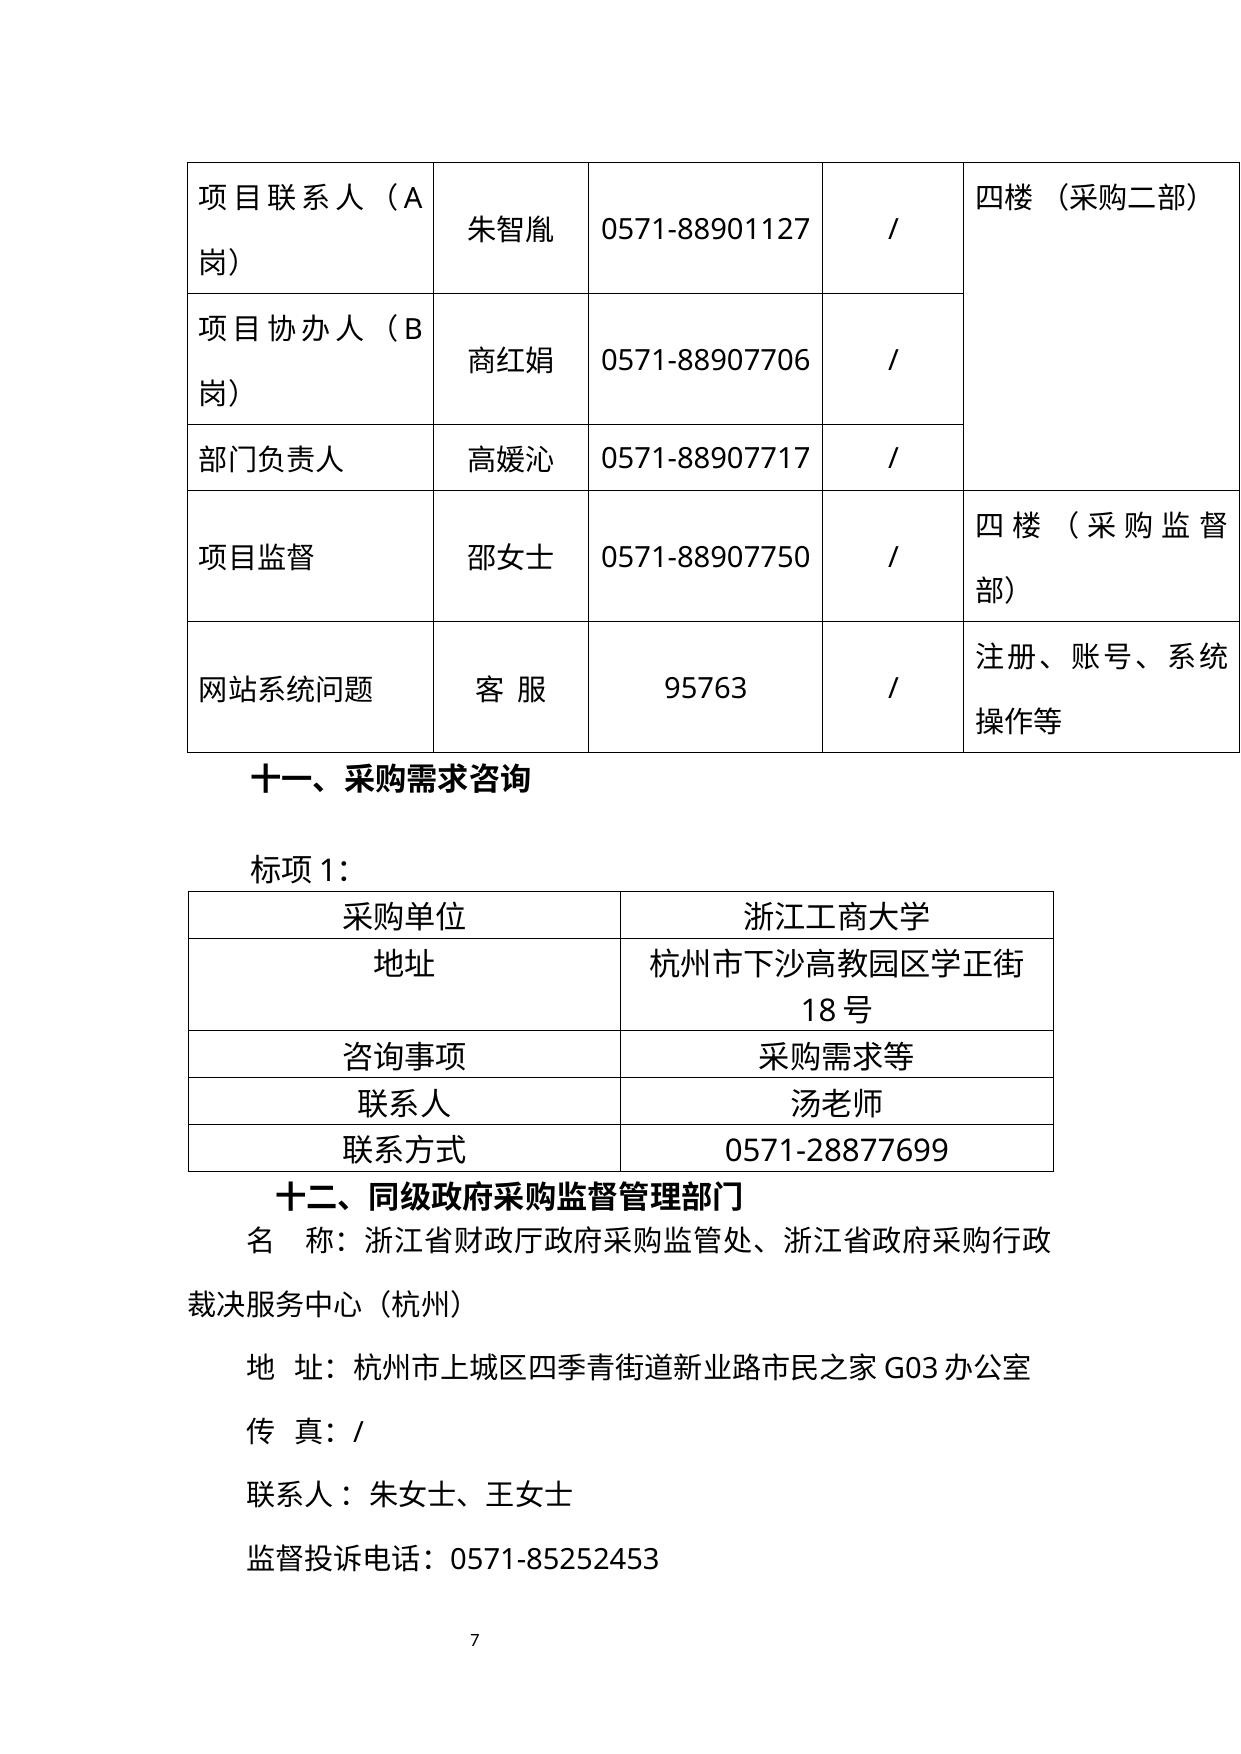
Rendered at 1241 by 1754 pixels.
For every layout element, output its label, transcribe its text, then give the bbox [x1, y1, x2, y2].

text 标项1： [187, 845, 1053, 891]
table_cell / [823, 491, 963, 621]
table_header 浙江工商大学 [621, 892, 1053, 938]
table_cell 地址 [189, 939, 620, 1030]
table_cell 杭州市下沙高教园区学正街18号 [621, 939, 1053, 1030]
table_cell 联系方式 [189, 1125, 620, 1171]
table_cell 0571-28877699 [621, 1125, 1053, 1171]
table_cell 客 服 [434, 622, 588, 752]
table_header 采购单位 [189, 892, 620, 938]
text 监督投诉电话：0571-85252453 [187, 1535, 1053, 1578]
text 十二、同级政府采购监督管理部门 [187, 1172, 1053, 1218]
table_cell 咨询事项 [189, 1031, 620, 1077]
table_cell 网站系统问题 [188, 622, 433, 752]
table_cell 朱智胤 [434, 163, 588, 293]
table_cell 0571-88907717 [589, 425, 822, 490]
table_cell 邵女士 [434, 491, 588, 621]
table_cell 采购需求等 [621, 1031, 1053, 1077]
table_cell 四楼 （采购二部） [964, 163, 1239, 490]
table_cell / [823, 425, 963, 490]
table_cell 高媛沁 [434, 425, 588, 490]
table_cell 注册、账号、系统操作等 [964, 622, 1239, 752]
table_cell 部门负责人 [188, 425, 433, 490]
table_cell 0571-88907706 [589, 294, 822, 424]
table_cell 商红娟 [434, 294, 588, 424]
list 采购需求咨询 [187, 753, 1053, 799]
table_cell 0571-88901127 [589, 163, 822, 293]
table_cell 项目联系人（A岗） [188, 163, 433, 293]
table_cell 项目监督 [188, 491, 433, 621]
table_cell 汤老师 [621, 1078, 1053, 1124]
table_cell 95763 [589, 622, 822, 752]
table_cell 联系人 [189, 1078, 620, 1124]
table_cell / [823, 294, 963, 424]
table_cell / [823, 622, 963, 752]
text 地 址：杭州市上城区四季青街道新业路市民之家G03办公室 [187, 1345, 1053, 1387]
text 传 真：/ [187, 1408, 1053, 1451]
text 联系人 ：朱女士、王女士 [187, 1472, 1053, 1514]
table_cell 0571-88907750 [589, 491, 822, 621]
table_cell 四楼（采购监督部） [964, 491, 1239, 621]
table_cell 项目协办人（B岗） [188, 294, 433, 424]
text 名 称：浙江省财政厅政府采购监管处、浙江省政府采购行政裁决服务中心（杭州） [187, 1218, 1053, 1323]
table_cell / [823, 163, 963, 293]
